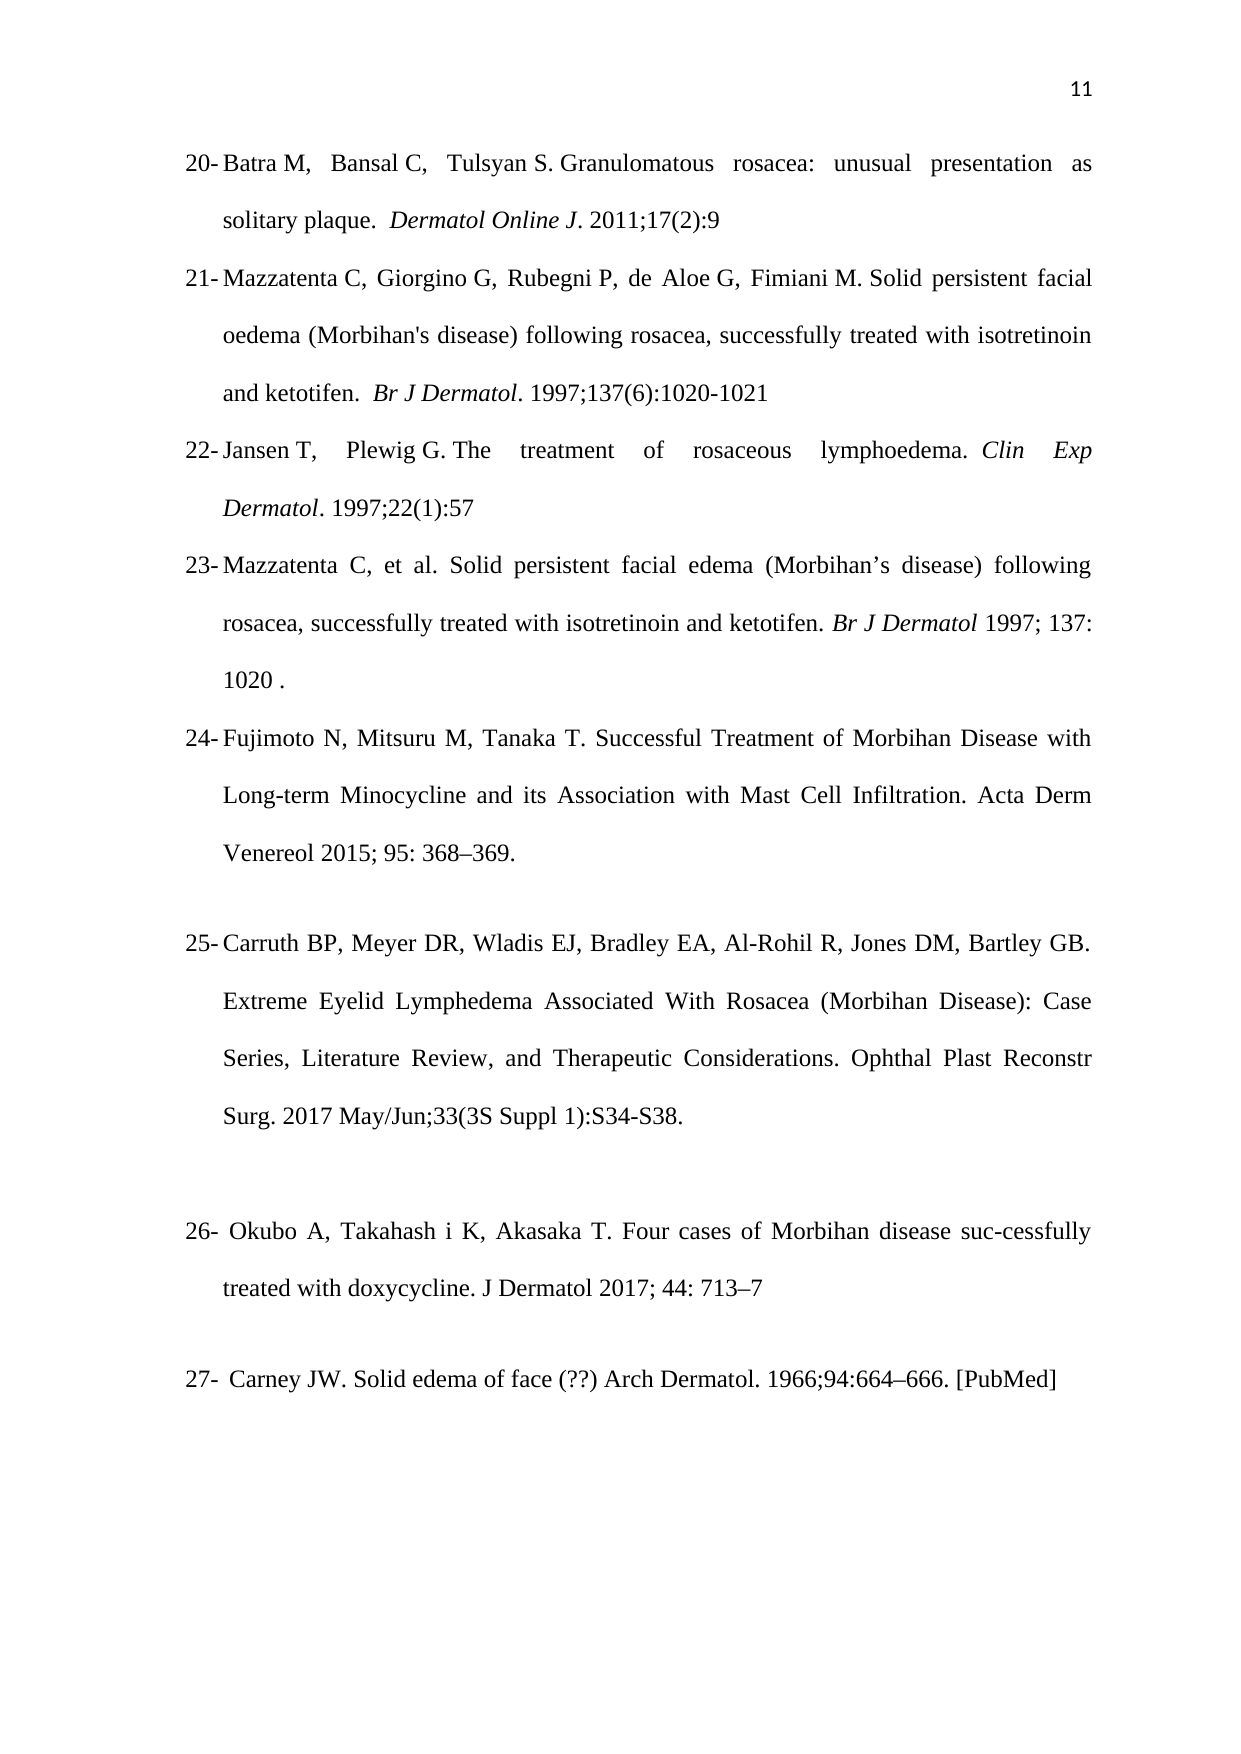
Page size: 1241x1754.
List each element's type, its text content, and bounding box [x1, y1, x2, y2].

list Mazzatenta C, Giorgino G, Rubegni P, de Aloe G, Fimiani M. Solid persistent facial oedema (Morbihan's disease) following rosacea, successfully treated with isotretinoin and ketotifen. Br J Dermatol. 1997;137(6):1020-1021 [185, 263, 1092, 406]
list Mazzatenta C, et al. Solid persistent facial edema (Morbihan’s disease) following rosacea, successfully treated with isotretinoin and ketotifen. Br J Dermatol 1997; 137: 1020 . [185, 550, 1092, 694]
list Carruth BP, Meyer DR, Wladis EJ, Bradley EA, Al-Rohil R, Jones DM, Bartley GB. Extreme Eyelid Lymphedema Associated With Rosacea (Morbihan Disease): Case Series, Literature Review, and Therapeutic Considerations. Ophthal Plast Reconstr Surg. 2017 May/Jun;33(3S Suppl 1):S34-S38. [185, 928, 1092, 1129]
list Fujimoto N, Mitsuru M, Tanaka T. Successful Treatment of Morbihan Disease with Long-term Minocycline and its Association with Mast Cell Infiltration. Acta Derm Venereol 2015; 95: 368–369. [185, 723, 1092, 866]
list Okubo A, Takahash i K, Akasaka T. Four cases of Morbihan disease suc-cessfully treated with doxycycline. J Dermatol 2017; 44: 713–7 [185, 1216, 1092, 1302]
list Carney JW. Solid edema of face (??) Arch Dermatol. 1966;94:664–666. [PubMed] [185, 1364, 1092, 1392]
list Jansen T, Plewig G. The treatment of rosaceous lymphoedema. Clin Exp Dermatol. 1997;22(1):57 [185, 435, 1092, 521]
list Batra M, Bansal C, Tulsyan S. Granulomatous rosacea: unusual presentation as solitary plaque. Dermatol Online J. 2011;17(2):9 [185, 148, 1092, 234]
